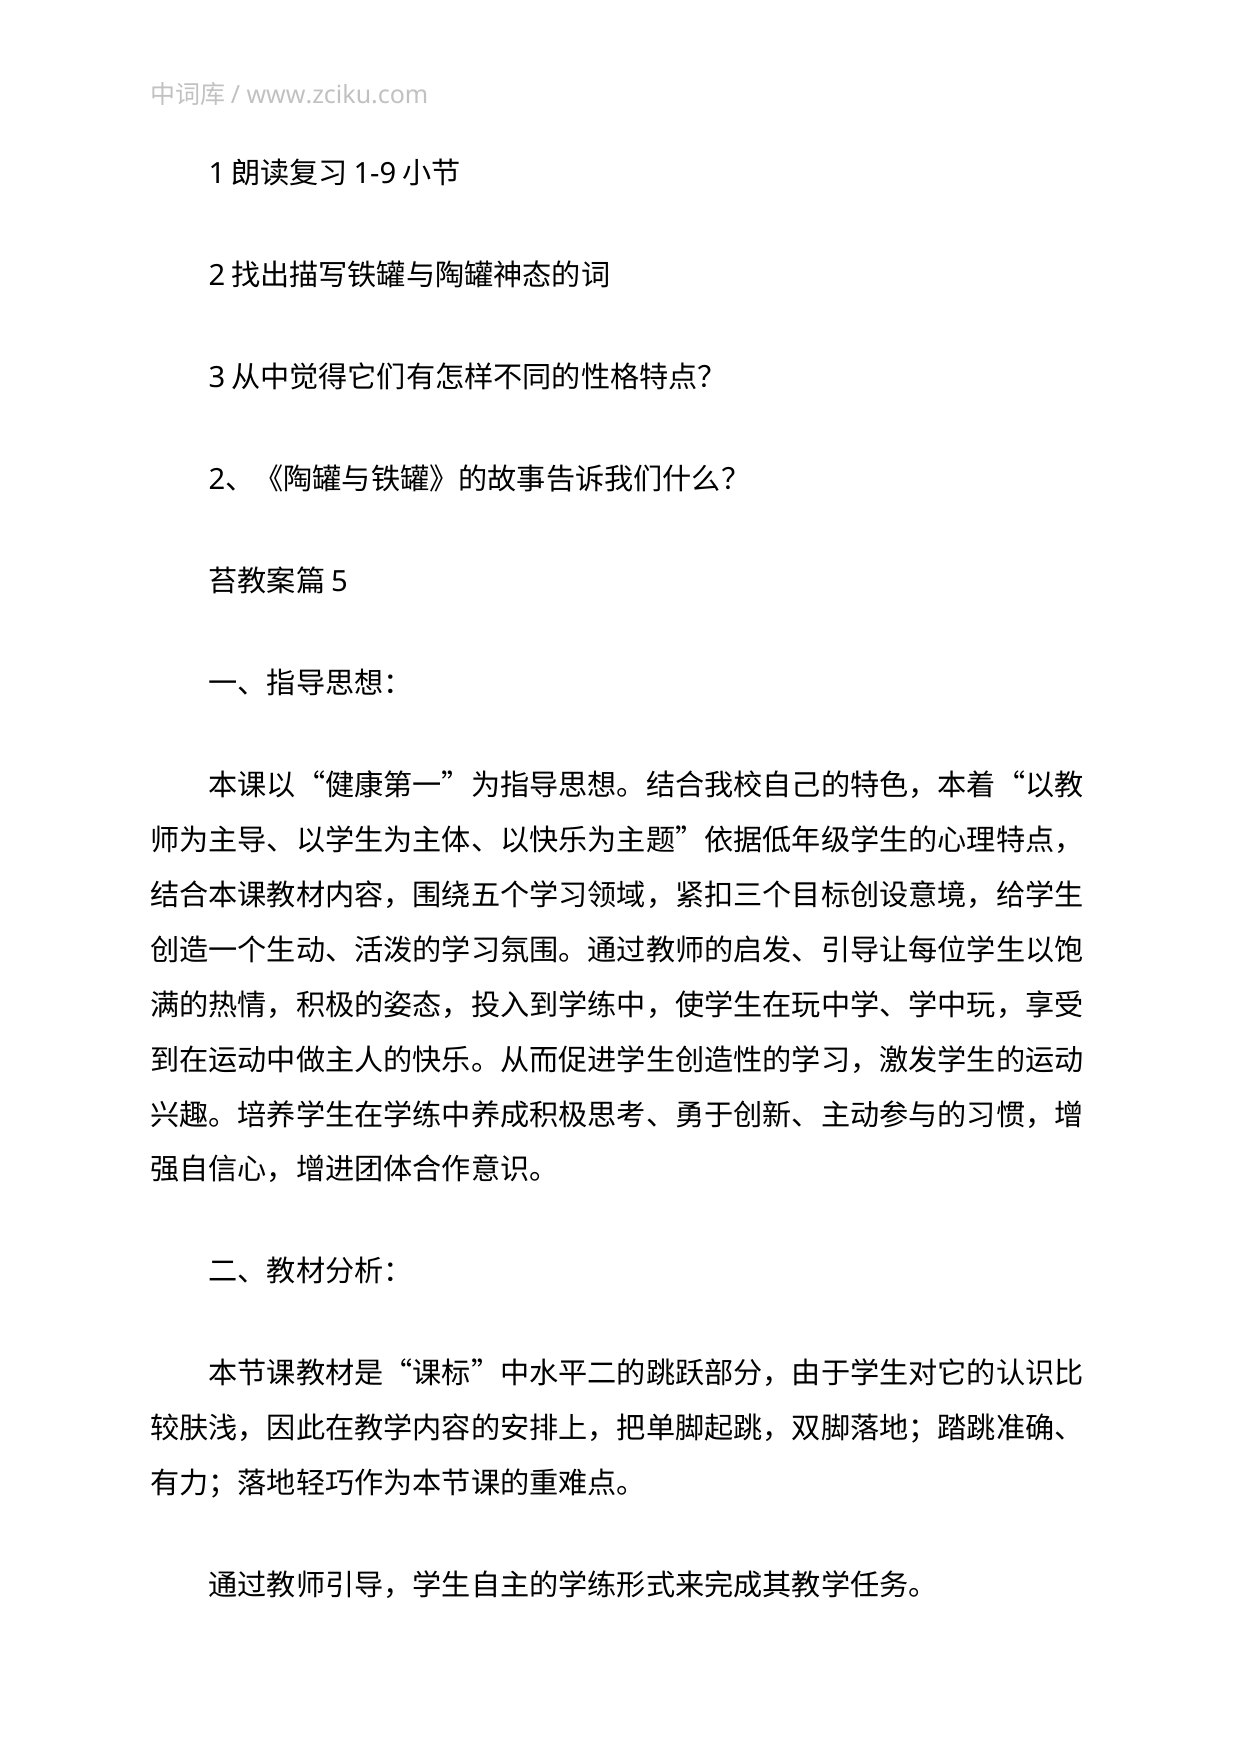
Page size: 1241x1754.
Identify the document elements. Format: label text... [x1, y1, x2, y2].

text 苔教案篇5 [150, 558, 1090, 600]
text 本课以“健康第一”为指导思想。结合我校自己的特色，本着“以教师为主导、以学生为主体、以快乐为主题”依据低年级学生的心理特点，结合本课教材内容，围绕五个学习领域，紧扣三个目标创设意境，给学生创造一个生动、活泼的学习氛围。通过教师的启发、引导让每位学生以饱满的热情，积极的姿态，投入到学练中，使学生在玩中学、学中玩，享受到在运动中做主人的快乐。从而促进学生创造性的学习，激发学生的运动兴趣。培养学生在学练中养成积极思考、勇于创新、主动参与的习惯，增强自信心，增进团体合作意识。 [150, 762, 1090, 1188]
text 通过教师引导，学生自主的学练形式来完成其教学任务。 [150, 1561, 1090, 1603]
text 1朗读复习1-9小节 [150, 150, 1090, 192]
text 2、《陶罐与铁罐》的故事告诉我们什么？ [150, 456, 1090, 498]
text 3从中觉得它们有怎样不同的性格特点？ [150, 354, 1090, 396]
text 本节课教材是“课标”中水平二的跳跃部分，由于学生对它的认识比较肤浅，因此在教学内容的安排上，把单脚起跳，双脚落地；踏跳准确、有力；落地轻巧作为本节课的重难点。 [150, 1349, 1090, 1502]
text 2找出描写铁罐与陶罐神态的词 [150, 252, 1090, 294]
text 二、教材分析： [150, 1248, 1090, 1290]
text 一、指导思想： [150, 660, 1090, 702]
